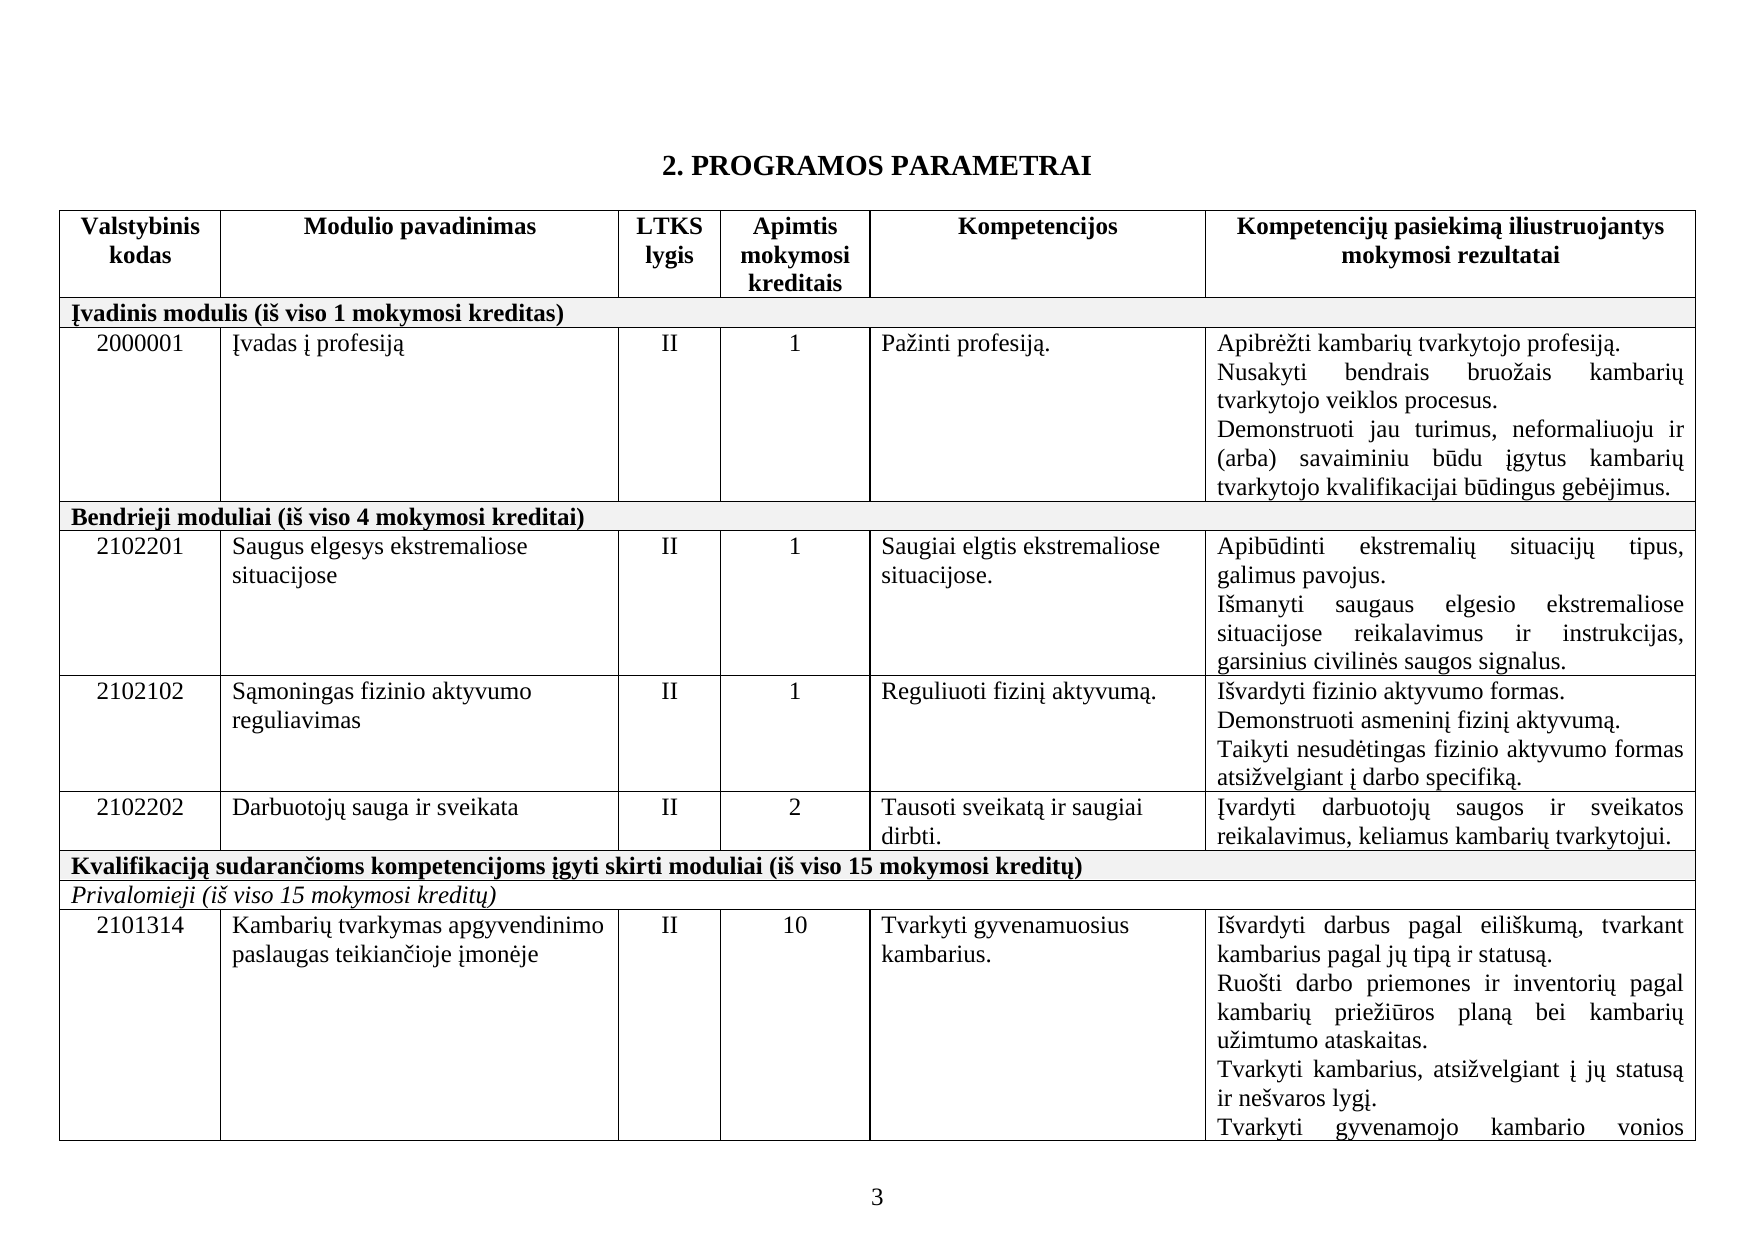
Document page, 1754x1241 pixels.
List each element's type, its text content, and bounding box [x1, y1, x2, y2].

table_header Kompetencijų pasiekimą iliustruojantys mokymosi rezultatai [1206, 211, 1695, 297]
table_cell 2102202 [60, 792, 220, 850]
table_cell II [619, 531, 720, 675]
table_header Valstybinis kodas [60, 211, 220, 297]
table_cell Apibrėžti kambarių tvarkytojo profesiją. Nusakyti bendrais bruožais kambarių tvarkytojo veiklos procesus. Demonstruoti jau turimus, neformaliuoju ir (arba) savaiminiu būdu įgytus kambarių tvarkytojo kvalifikacijai būdingus gebėjimus. [1206, 328, 1695, 501]
table_cell II [619, 328, 720, 501]
table_cell Bendrieji moduliai (iš viso 4 mokymosi kreditai) [60, 502, 1695, 530]
table_cell 2 [721, 792, 869, 850]
table_cell Sąmoningas fizinio aktyvumo reguliavimas [221, 676, 618, 791]
table_cell 2102201 [60, 531, 220, 675]
table_header Kompetencijos [871, 211, 1205, 297]
table_header Modulio pavadinimas [221, 211, 618, 297]
table_cell Išvardyti fizinio aktyvumo formas. Demonstruoti asmeninį fizinį aktyvumą. Taikyti nesudėtingas fizinio aktyvumo formas atsižvelgiant į darbo specifiką. [1206, 676, 1695, 791]
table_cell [221, 910, 618, 1140]
table_cell Saugiai elgtis ekstremaliose situacijose. [871, 531, 1205, 675]
table_cell Įvadinis modulis (iš viso 1 mokymosi kreditas) [60, 298, 1695, 327]
table_cell 1 [721, 328, 869, 501]
table_cell 1 [721, 531, 869, 675]
table_cell Įvardyti darbuotojų saugos ir sveikatos reikalavimus, keliamus kambarių tvarkytojui. [1206, 792, 1695, 850]
table_cell II [619, 792, 720, 850]
table_cell Įvadas į profesiją [221, 328, 618, 501]
text 2. PROGRAMOS PARAMETRAI [59, 148, 1695, 181]
table_cell 2102102 [60, 676, 220, 791]
table_cell Kvalifikaciją sudarančioms kompetencijoms įgyti skirti moduliai (iš viso 15 mokymosi kreditų) [60, 851, 1695, 879]
table_cell Apibūdinti ekstremalių situacijų tipus, galimus pavojus. Išmanyti saugaus elgesio ekstremaliose situacijose reikalavimus ir instrukcijas, garsinius civilinės saugos signalus. [1206, 531, 1695, 675]
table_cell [1206, 910, 1695, 1140]
table_cell 2101314 [60, 910, 220, 1140]
table_cell Pažinti profesiją. [871, 328, 1205, 501]
table_cell Saugus elgesys ekstremaliose situacijose [221, 531, 618, 675]
table_header Apimtis mokymosi kreditais [721, 211, 869, 297]
table_cell Darbuotojų sauga ir sveikata [221, 792, 618, 850]
table_cell Tausoti sveikatą ir saugiai dirbti. [871, 792, 1205, 850]
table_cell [871, 910, 1205, 1140]
table_cell II [619, 676, 720, 791]
table_cell 1 [721, 676, 869, 791]
table_cell II [619, 910, 720, 1140]
table_header LTKS lygis [619, 211, 720, 297]
table_cell 2000001 [60, 328, 220, 501]
table_cell Privalomieji (iš viso 15 mokymosi kreditų) [60, 881, 1695, 909]
table_cell 10 [721, 910, 869, 1140]
table_cell Reguliuoti fizinį aktyvumą. [871, 676, 1205, 791]
